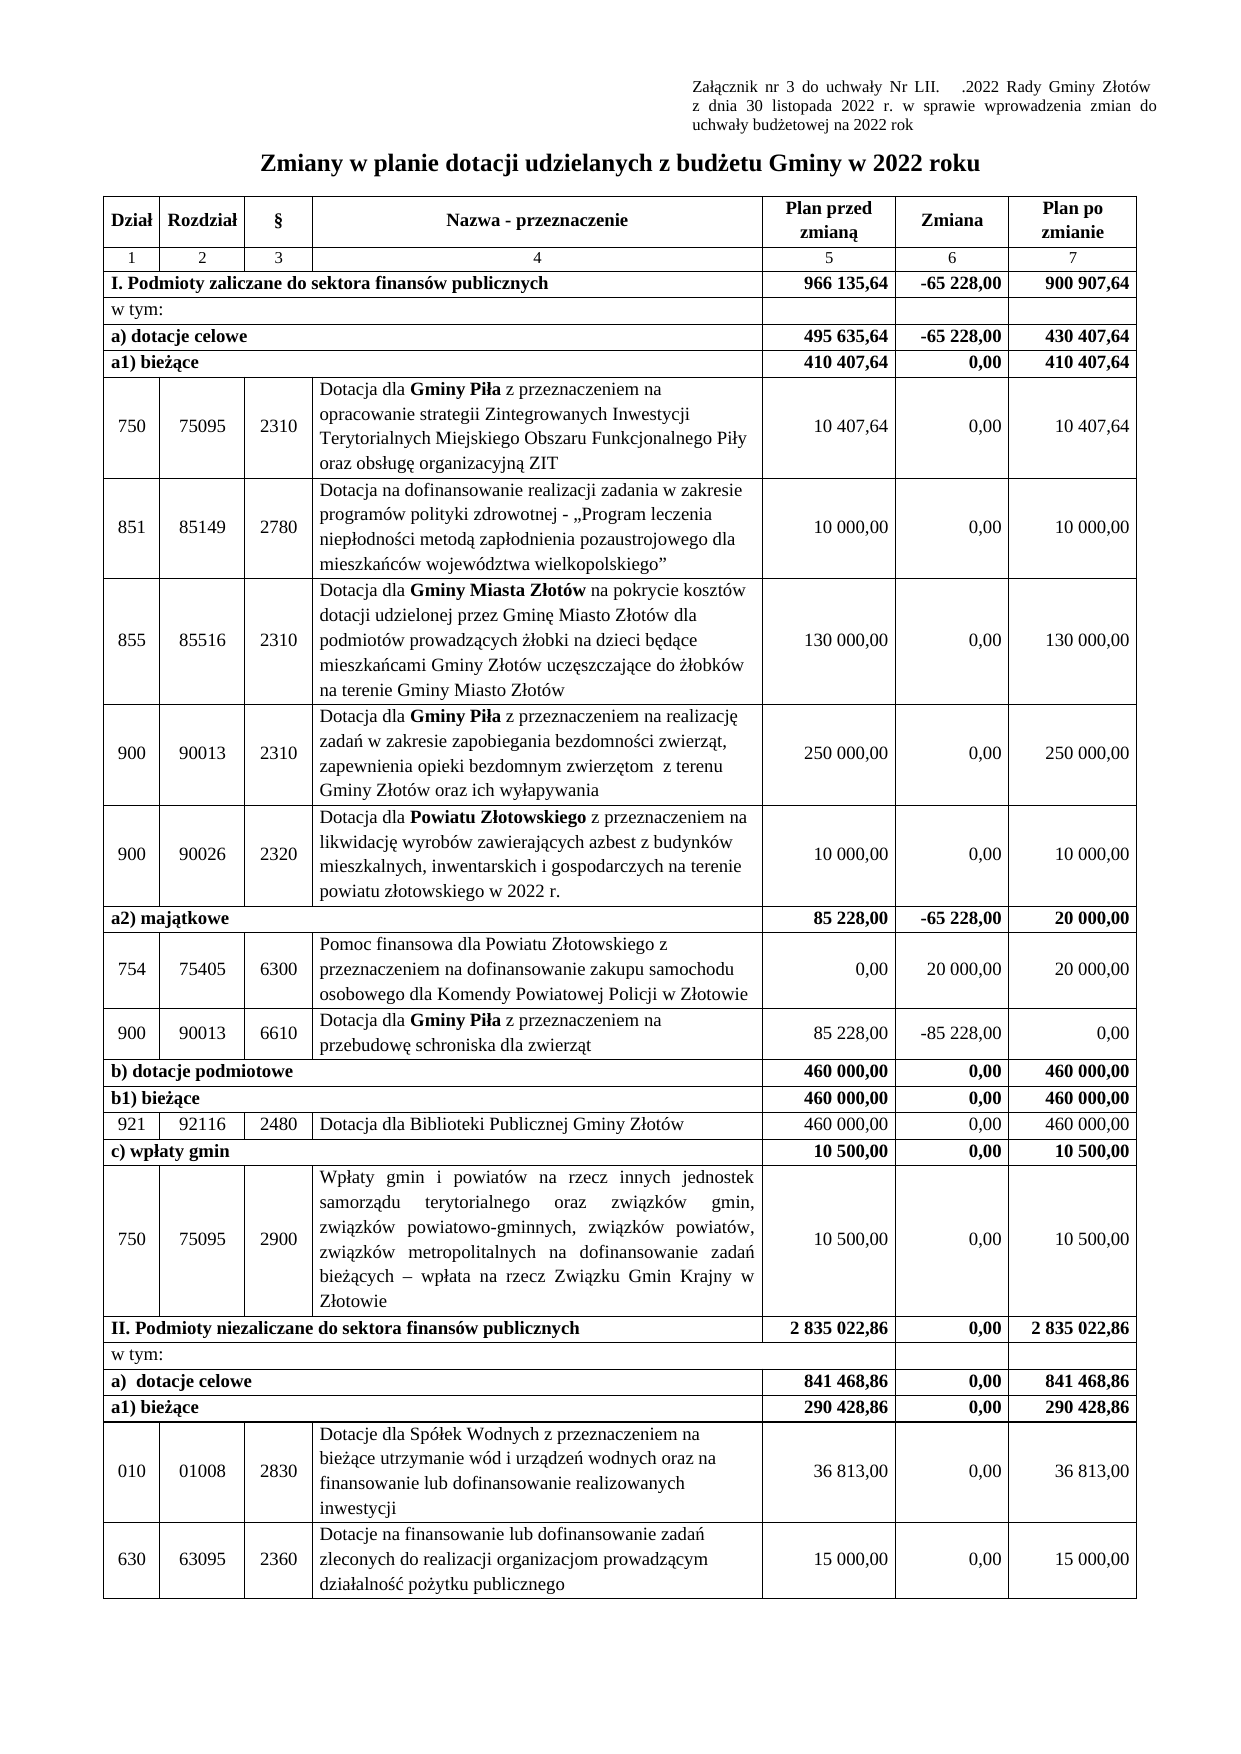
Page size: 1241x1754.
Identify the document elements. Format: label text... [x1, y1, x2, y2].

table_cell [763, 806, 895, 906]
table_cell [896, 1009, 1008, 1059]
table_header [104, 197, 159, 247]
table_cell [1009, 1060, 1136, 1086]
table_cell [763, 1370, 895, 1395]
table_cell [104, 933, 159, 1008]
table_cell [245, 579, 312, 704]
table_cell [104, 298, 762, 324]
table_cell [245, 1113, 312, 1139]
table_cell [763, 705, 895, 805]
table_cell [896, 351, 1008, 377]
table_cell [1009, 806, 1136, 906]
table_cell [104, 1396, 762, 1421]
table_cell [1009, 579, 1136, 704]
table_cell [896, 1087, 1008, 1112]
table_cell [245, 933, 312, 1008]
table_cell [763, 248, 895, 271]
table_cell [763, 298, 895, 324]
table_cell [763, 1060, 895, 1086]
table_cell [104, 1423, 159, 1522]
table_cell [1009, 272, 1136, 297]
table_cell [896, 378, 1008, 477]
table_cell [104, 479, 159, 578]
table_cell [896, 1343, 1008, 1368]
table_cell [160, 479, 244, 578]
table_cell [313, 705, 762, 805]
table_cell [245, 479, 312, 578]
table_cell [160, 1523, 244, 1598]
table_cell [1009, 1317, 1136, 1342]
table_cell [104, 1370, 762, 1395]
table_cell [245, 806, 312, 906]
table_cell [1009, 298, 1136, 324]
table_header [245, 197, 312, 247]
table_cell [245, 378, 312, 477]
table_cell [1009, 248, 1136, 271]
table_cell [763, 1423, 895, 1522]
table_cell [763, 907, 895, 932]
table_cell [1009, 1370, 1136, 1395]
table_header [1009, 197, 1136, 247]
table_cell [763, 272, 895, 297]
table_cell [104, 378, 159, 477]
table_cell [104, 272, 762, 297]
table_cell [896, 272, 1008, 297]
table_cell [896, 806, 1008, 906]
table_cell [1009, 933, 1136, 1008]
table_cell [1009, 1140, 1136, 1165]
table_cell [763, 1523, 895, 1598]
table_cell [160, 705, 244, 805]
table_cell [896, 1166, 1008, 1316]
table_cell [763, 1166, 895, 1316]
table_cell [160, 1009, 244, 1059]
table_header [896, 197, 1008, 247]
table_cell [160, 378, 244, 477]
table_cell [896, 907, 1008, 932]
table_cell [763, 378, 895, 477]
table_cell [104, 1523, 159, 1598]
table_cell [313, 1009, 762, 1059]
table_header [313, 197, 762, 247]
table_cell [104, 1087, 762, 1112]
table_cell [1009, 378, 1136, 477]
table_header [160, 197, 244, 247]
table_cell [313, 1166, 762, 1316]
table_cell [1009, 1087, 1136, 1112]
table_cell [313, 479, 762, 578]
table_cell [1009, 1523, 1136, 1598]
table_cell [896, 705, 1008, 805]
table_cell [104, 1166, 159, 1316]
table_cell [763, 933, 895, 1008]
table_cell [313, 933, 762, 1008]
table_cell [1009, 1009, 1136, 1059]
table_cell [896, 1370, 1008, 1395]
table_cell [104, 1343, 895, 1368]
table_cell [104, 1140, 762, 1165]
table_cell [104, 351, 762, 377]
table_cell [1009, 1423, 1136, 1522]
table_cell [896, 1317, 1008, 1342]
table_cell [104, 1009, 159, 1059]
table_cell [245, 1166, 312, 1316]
text Załącznik nr 3 do uchwały Nr LII. .2022 Rady Gminy Złotów z dnia 30 listopada 2022 r. w sprawie wprowadzenia zmian do uchwały budżetowej na 2022 rok [692, 76, 1158, 134]
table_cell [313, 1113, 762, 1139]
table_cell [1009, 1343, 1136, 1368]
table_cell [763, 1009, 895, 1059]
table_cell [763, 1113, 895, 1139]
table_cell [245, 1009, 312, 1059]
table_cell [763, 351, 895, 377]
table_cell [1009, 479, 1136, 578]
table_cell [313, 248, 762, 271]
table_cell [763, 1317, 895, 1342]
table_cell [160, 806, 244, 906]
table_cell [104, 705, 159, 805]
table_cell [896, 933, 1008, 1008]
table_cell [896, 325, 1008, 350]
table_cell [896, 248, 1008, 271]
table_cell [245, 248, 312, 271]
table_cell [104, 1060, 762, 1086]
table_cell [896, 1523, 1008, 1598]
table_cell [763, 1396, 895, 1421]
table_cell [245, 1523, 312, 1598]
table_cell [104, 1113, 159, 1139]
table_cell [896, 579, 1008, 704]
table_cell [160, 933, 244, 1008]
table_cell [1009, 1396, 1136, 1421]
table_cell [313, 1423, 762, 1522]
text Zmiany w planie dotacji udzielanych z budżetu Gminy w 2022 roku [148, 148, 1093, 176]
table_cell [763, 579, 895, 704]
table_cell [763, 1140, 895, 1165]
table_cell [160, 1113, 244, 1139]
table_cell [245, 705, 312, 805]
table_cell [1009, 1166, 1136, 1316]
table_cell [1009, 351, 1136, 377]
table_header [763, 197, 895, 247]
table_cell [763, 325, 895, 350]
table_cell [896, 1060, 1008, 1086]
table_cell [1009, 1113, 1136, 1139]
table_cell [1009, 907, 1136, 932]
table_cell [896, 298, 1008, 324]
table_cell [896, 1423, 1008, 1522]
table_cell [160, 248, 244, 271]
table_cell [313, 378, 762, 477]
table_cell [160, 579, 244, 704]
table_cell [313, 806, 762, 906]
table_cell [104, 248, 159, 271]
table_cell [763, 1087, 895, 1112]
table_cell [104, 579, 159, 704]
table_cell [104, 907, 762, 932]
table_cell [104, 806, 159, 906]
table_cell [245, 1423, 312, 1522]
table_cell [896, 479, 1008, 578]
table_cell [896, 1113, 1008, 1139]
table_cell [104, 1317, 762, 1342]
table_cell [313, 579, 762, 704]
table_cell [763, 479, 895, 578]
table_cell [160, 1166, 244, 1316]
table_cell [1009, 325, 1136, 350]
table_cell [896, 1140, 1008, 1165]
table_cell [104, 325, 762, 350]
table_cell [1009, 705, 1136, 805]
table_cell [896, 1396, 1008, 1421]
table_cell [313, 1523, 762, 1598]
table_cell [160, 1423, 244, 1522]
